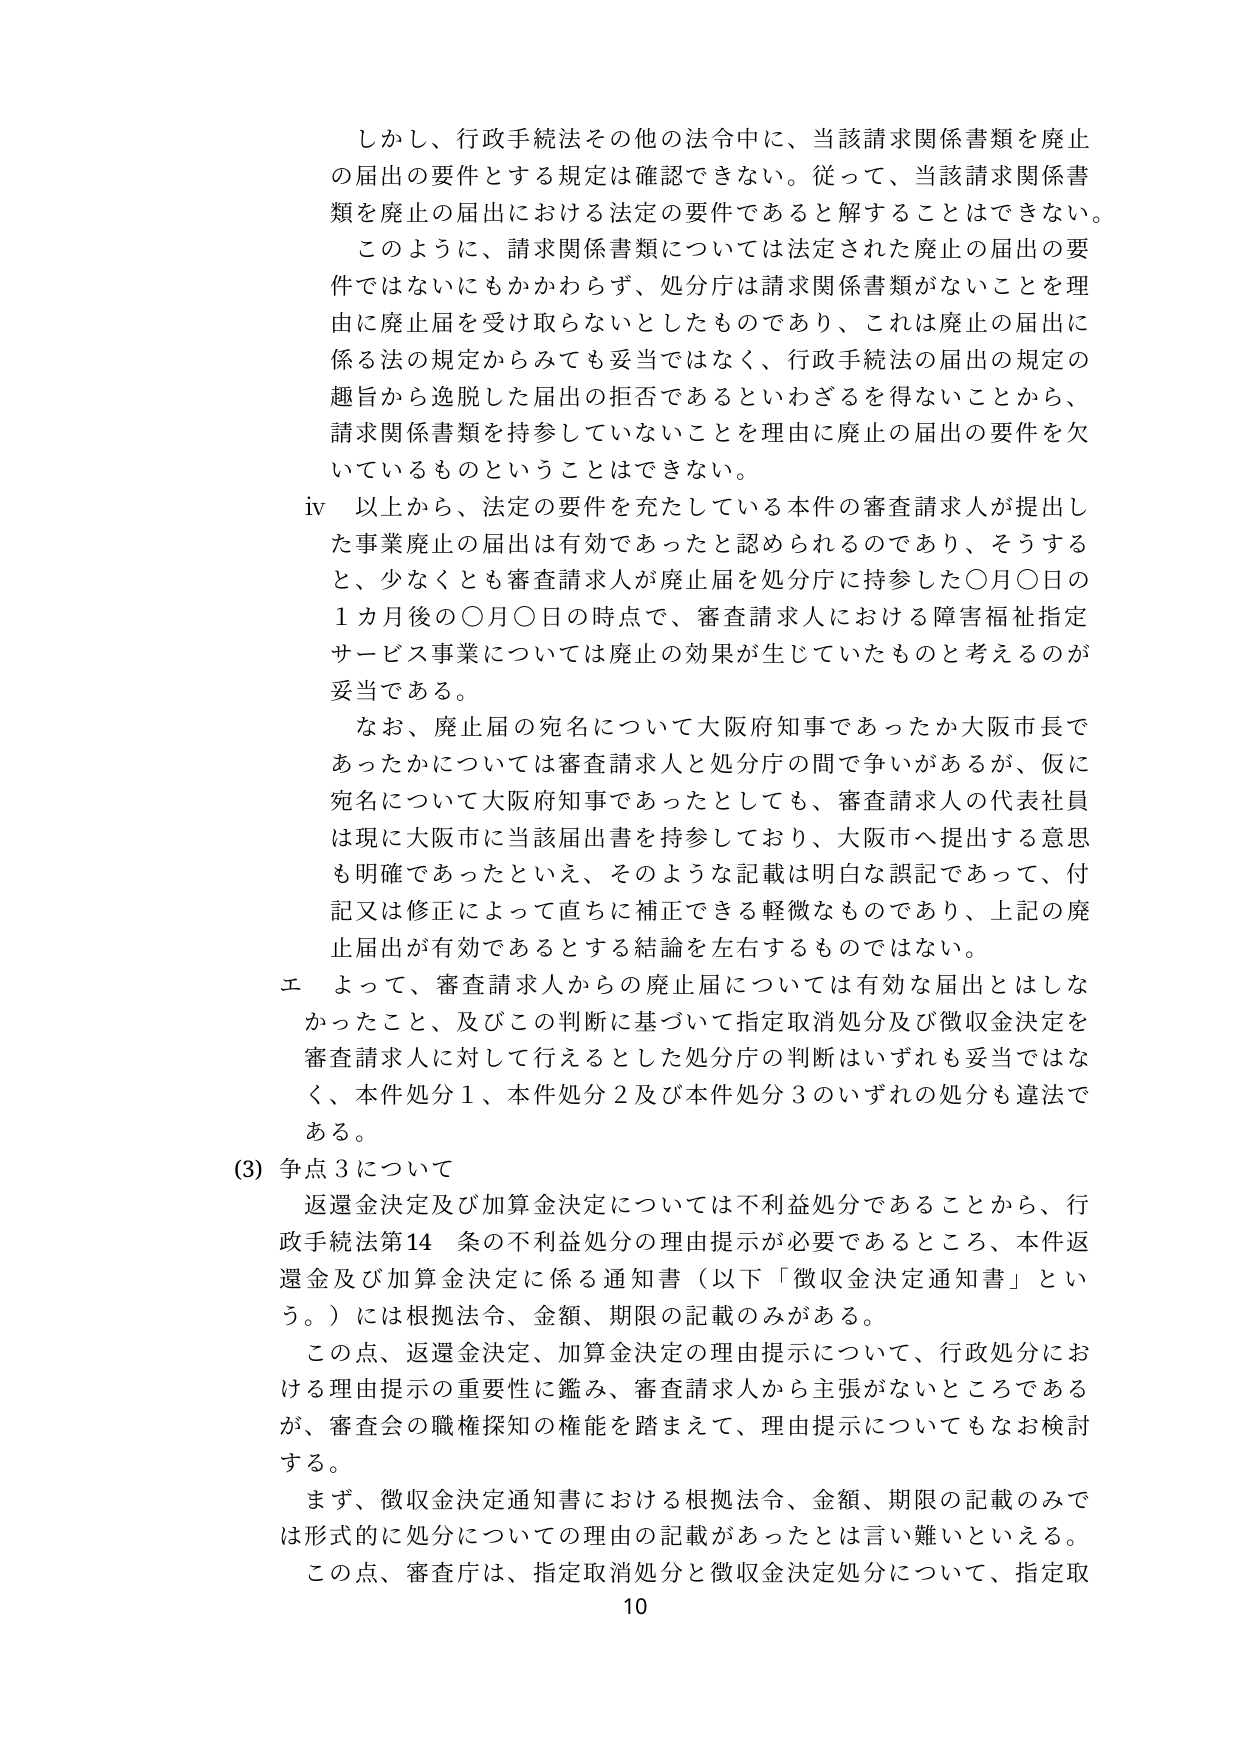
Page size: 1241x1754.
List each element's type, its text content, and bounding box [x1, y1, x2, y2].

text しかし、行政手続法その他の法令中に、当該請求関係書類を廃止の届出の要件とする規定は確認できない。従って、当該請求関係書類を廃止の届出における法定の要件であると解することはできない。 [311, 119, 1092, 229]
text まず、徴収金決定通知書における根拠法令、金額、期限の記載のみでは形式的に処分についての理由の記載があったとは言い難いといえる。 [267, 1480, 1092, 1553]
text (3) 争点３について [222, 1149, 1092, 1186]
text 返還金決定及び加算金決定については不利益処分であることから、行政手続法第14条の不利益処分の理由提示が必要であるところ、本件返還金及び加算金決定に係る通知書（以下「徴収金決定通知書」という。）には根拠法令、金額、期限の記載のみがある。 [267, 1186, 1092, 1333]
text このように、請求関係書類については法定された廃止の届出の要件ではないにもかかわらず、処分庁は請求関係書類がないことを理由に廃止届を受け取らないとしたものであり、これは廃止の届出に係る法の規定からみても妥当ではなく、行政手続法の届出の規定の趣旨から逸脱した届出の拒否であるといわざるを得ないことから、請求関係書類を持参していないことを理由に廃止の届出の要件を欠いているものということはできない。 [311, 229, 1092, 487]
text ⅳ 以上から、法定の要件を充たしている本件の審査請求人が提出した事業廃止の届出は有効であったと認められるのであり、そうすると、少なくとも審査請求人が廃止届を処分庁に持参した〇月〇日の１カ月後の〇月〇日の時点で、審査請求人における障害福祉指定サービス事業については廃止の効果が生じていたものと考えるのが妥当である。 [177, 487, 1092, 708]
text なお、廃止届の宛名について大阪府知事であったか大阪市長であったかについては審査請求人と処分庁の間で争いがあるが、仮に宛名について大阪府知事であったとしても、審査請求人の代表社員は現に大阪市に当該届出書を持参しており、大阪市へ提出する意思も明確であったといえ、そのような記載は明白な誤記であって、付記又は修正によって直ちに補正できる軽微なものであり、上記の廃止届出が有効であるとする結論を左右するものではない。 [311, 708, 1092, 965]
text この点、返還金決定、加算金決定の理由提示について、行政処分における理由提示の重要性に鑑み、審査請求人から主張がないところであるが、審査会の職権探知の権能を踏まえて、理由提示についてもなお検討する。 [267, 1333, 1092, 1480]
text エ よって、審査請求人からの廃止届については有効な届出とはしなかったこと、及びこの判断に基づいて指定取消処分及び徴収金決定を審査請求人に対して行えるとした処分庁の判断はいずれも妥当ではなく、本件処分１、本件処分２及び本件処分３のいずれの処分も違法である。 [267, 965, 1092, 1149]
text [267, 1553, 1092, 1590]
